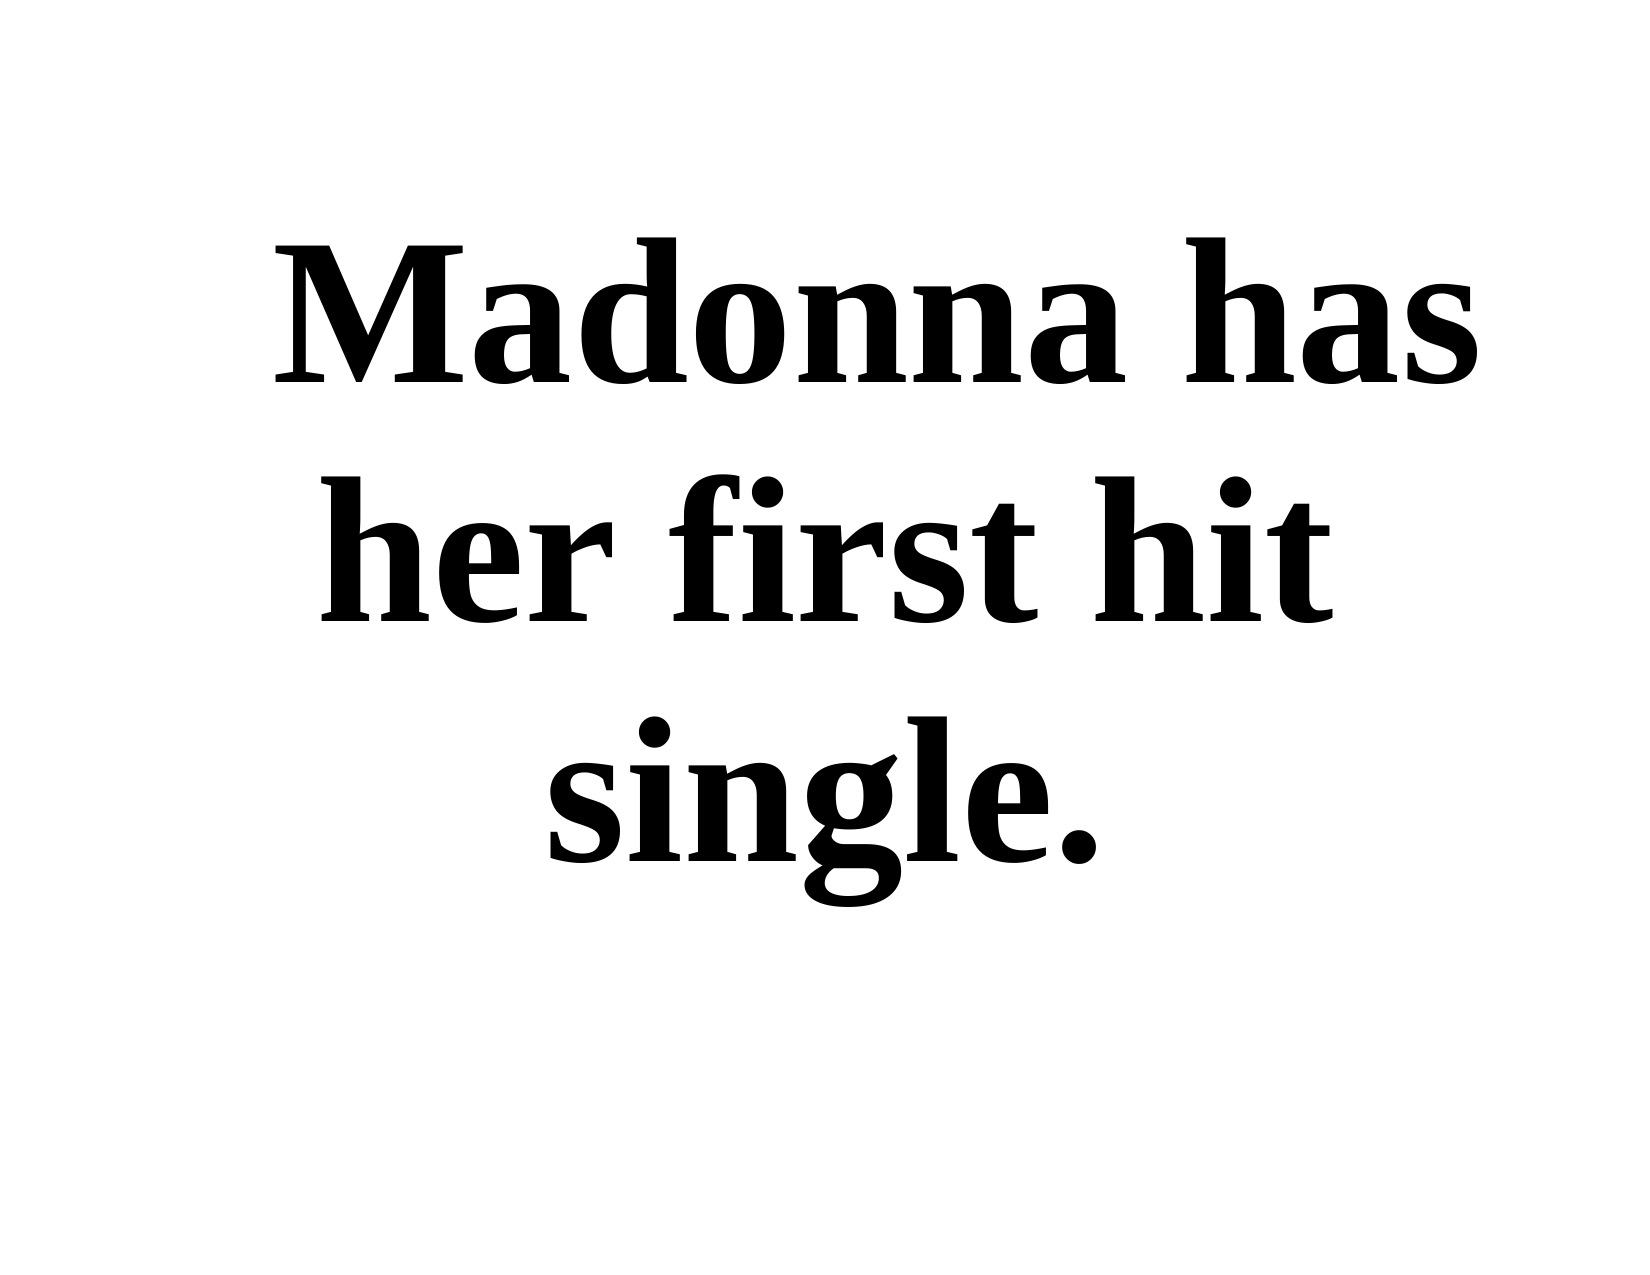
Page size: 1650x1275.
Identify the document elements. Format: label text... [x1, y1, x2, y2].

text Madonna has her first hit single. [150, 187, 1500, 906]
